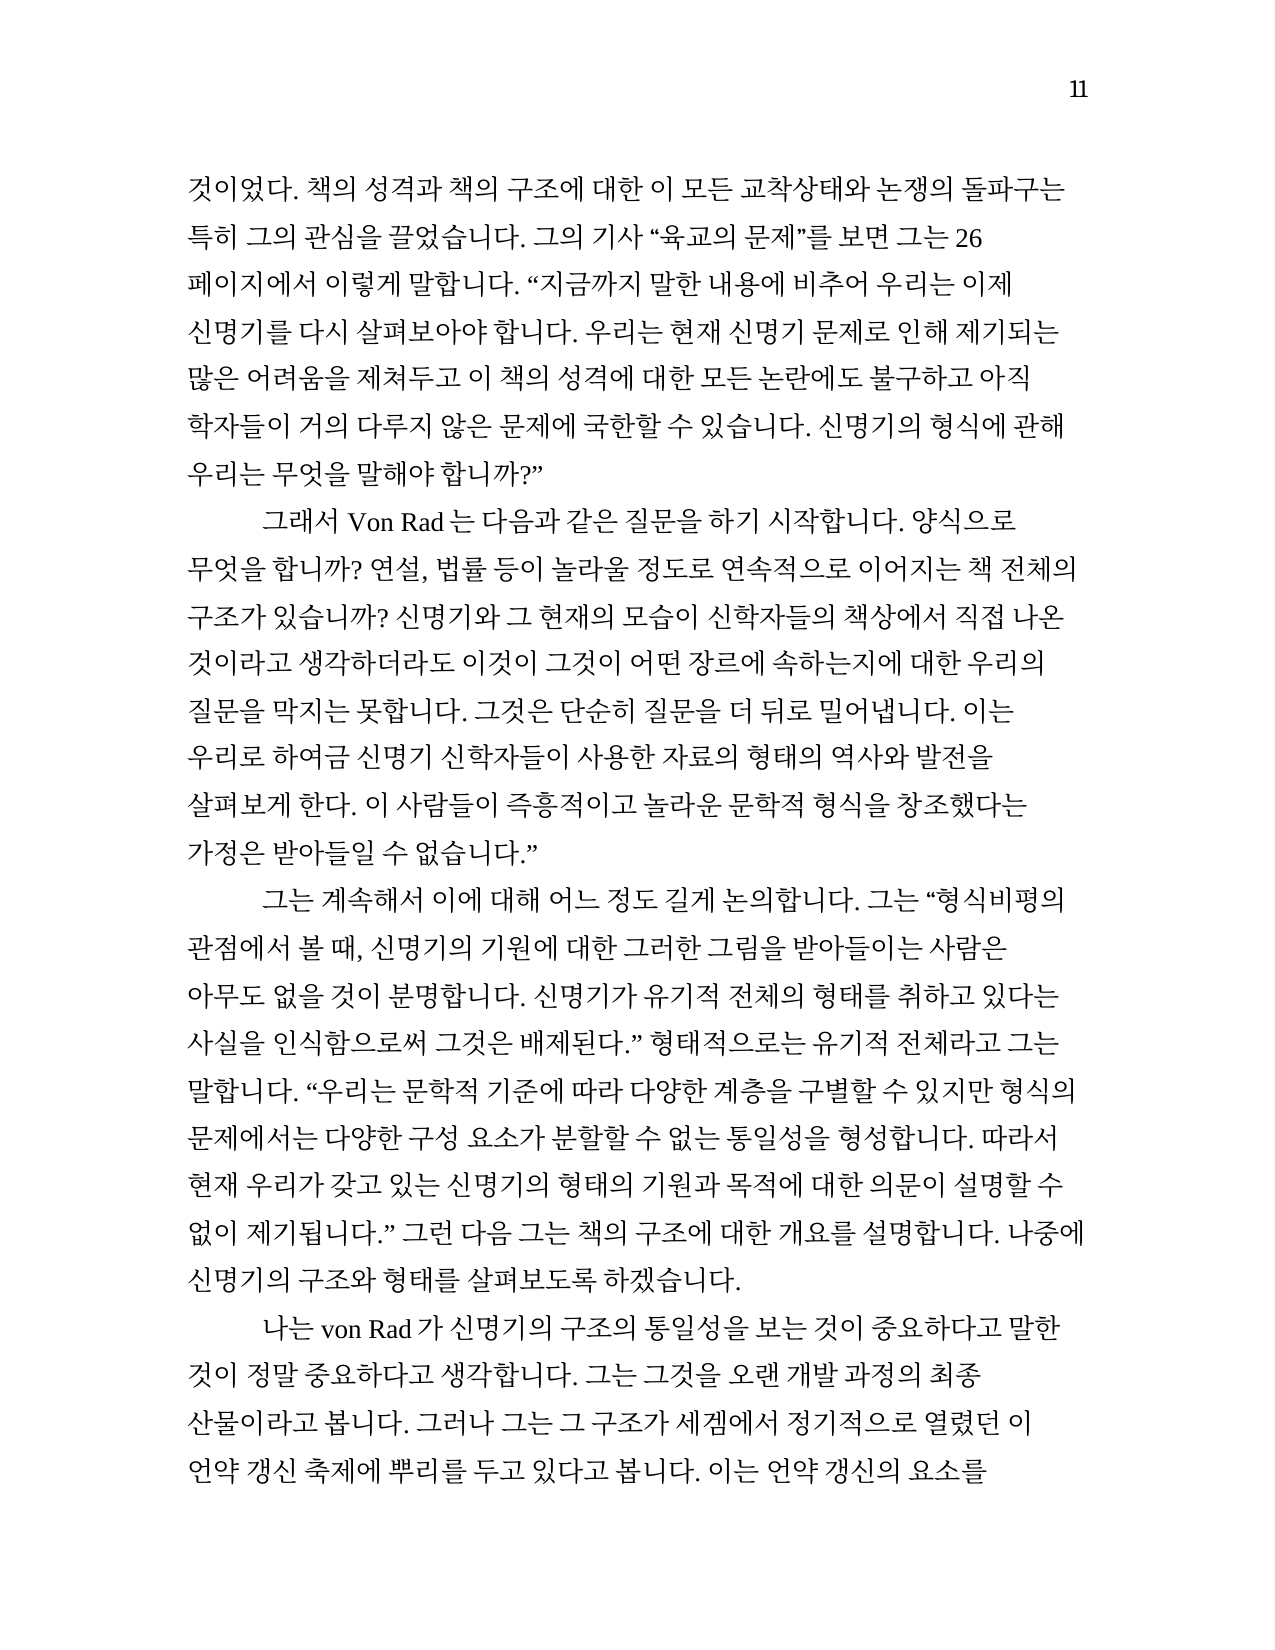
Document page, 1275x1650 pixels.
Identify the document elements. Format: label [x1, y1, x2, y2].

text [187, 174, 1087, 1488]
